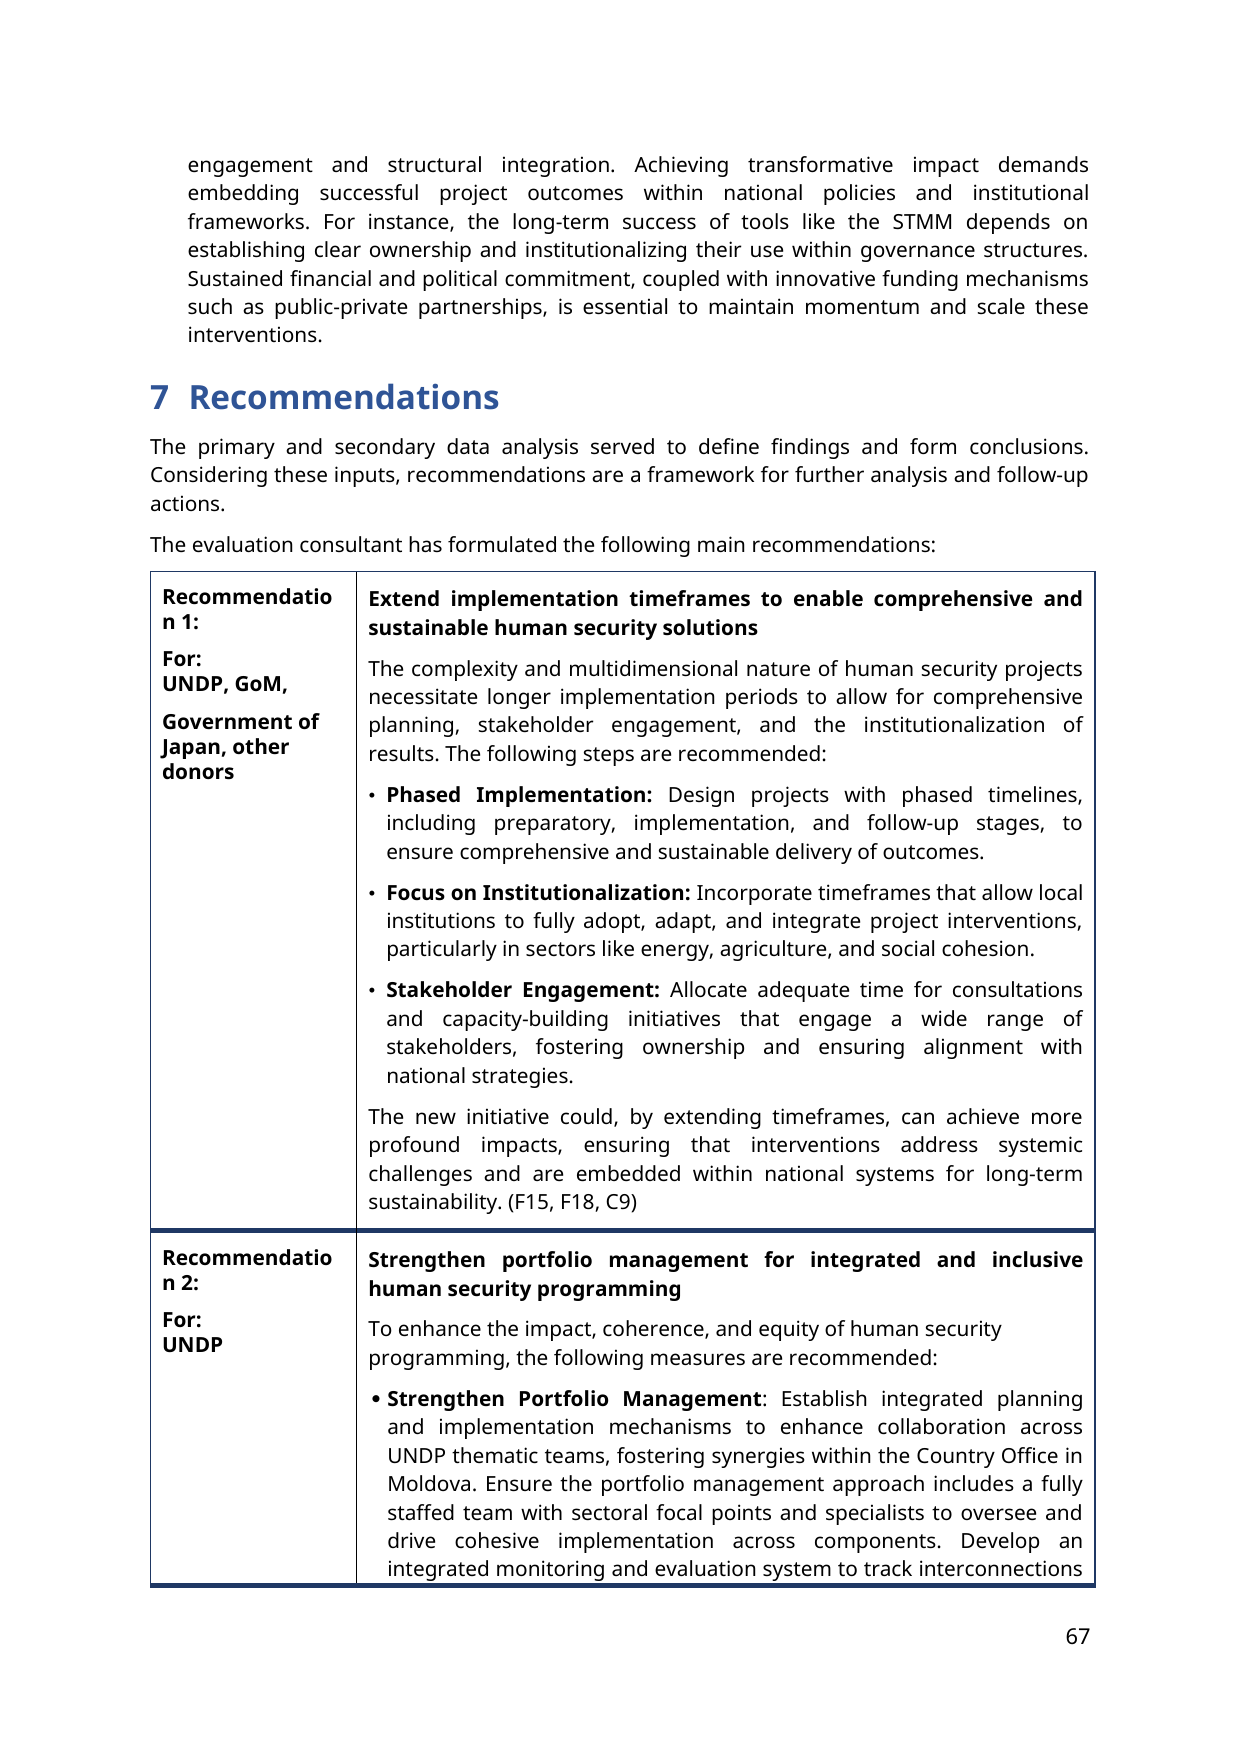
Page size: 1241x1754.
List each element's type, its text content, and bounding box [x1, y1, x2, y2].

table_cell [357, 1233, 1094, 1583]
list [150, 150, 1090, 349]
text The evaluation consultant has formulated the following main recommendations: [150, 530, 1090, 558]
table_header Recommendation 1: For: UNDP, GoM, Government of Japan, other donors [151, 572, 356, 1228]
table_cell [151, 1233, 356, 1583]
subtitle Recommendations [150, 374, 1090, 419]
table_header Extend implementation timeframes to enable comprehensive and sustainable human security solutions The complexity and multidimensional nature of human security projects necessitate longer implementation periods to allow for comprehensive planning, stakeholder engagement, and the institutionalization of results. The following steps are recommended: Phased Implementation: Design projects with phased timelines, including preparatory, implementation, and follow-up stages, to ensure comprehensive and sustainable delivery of outcomes. Focus on Institutionalization: Incorporate timeframes that allow local institutions to fully adopt, adapt, and integrate project interventions, particularly in sectors like energy, agriculture, and social cohesion. Stakeholder Engagement: Allocate adequate time for consultations and capacity-building initiatives that engage a wide range of stakeholders, fostering ownership and ensuring alignment with national strategies. The new initiative could, by extending timeframes, can achieve more profound impacts, ensuring that interventions address systemic challenges and are embedded within national systems for long-term sustainability. (F15, F18, C9) [357, 572, 1094, 1228]
text The primary and secondary data analysis served to define findings and form conclusions. Considering these inputs, recommendations are a framework for further analysis and follow-up actions. [150, 432, 1090, 517]
